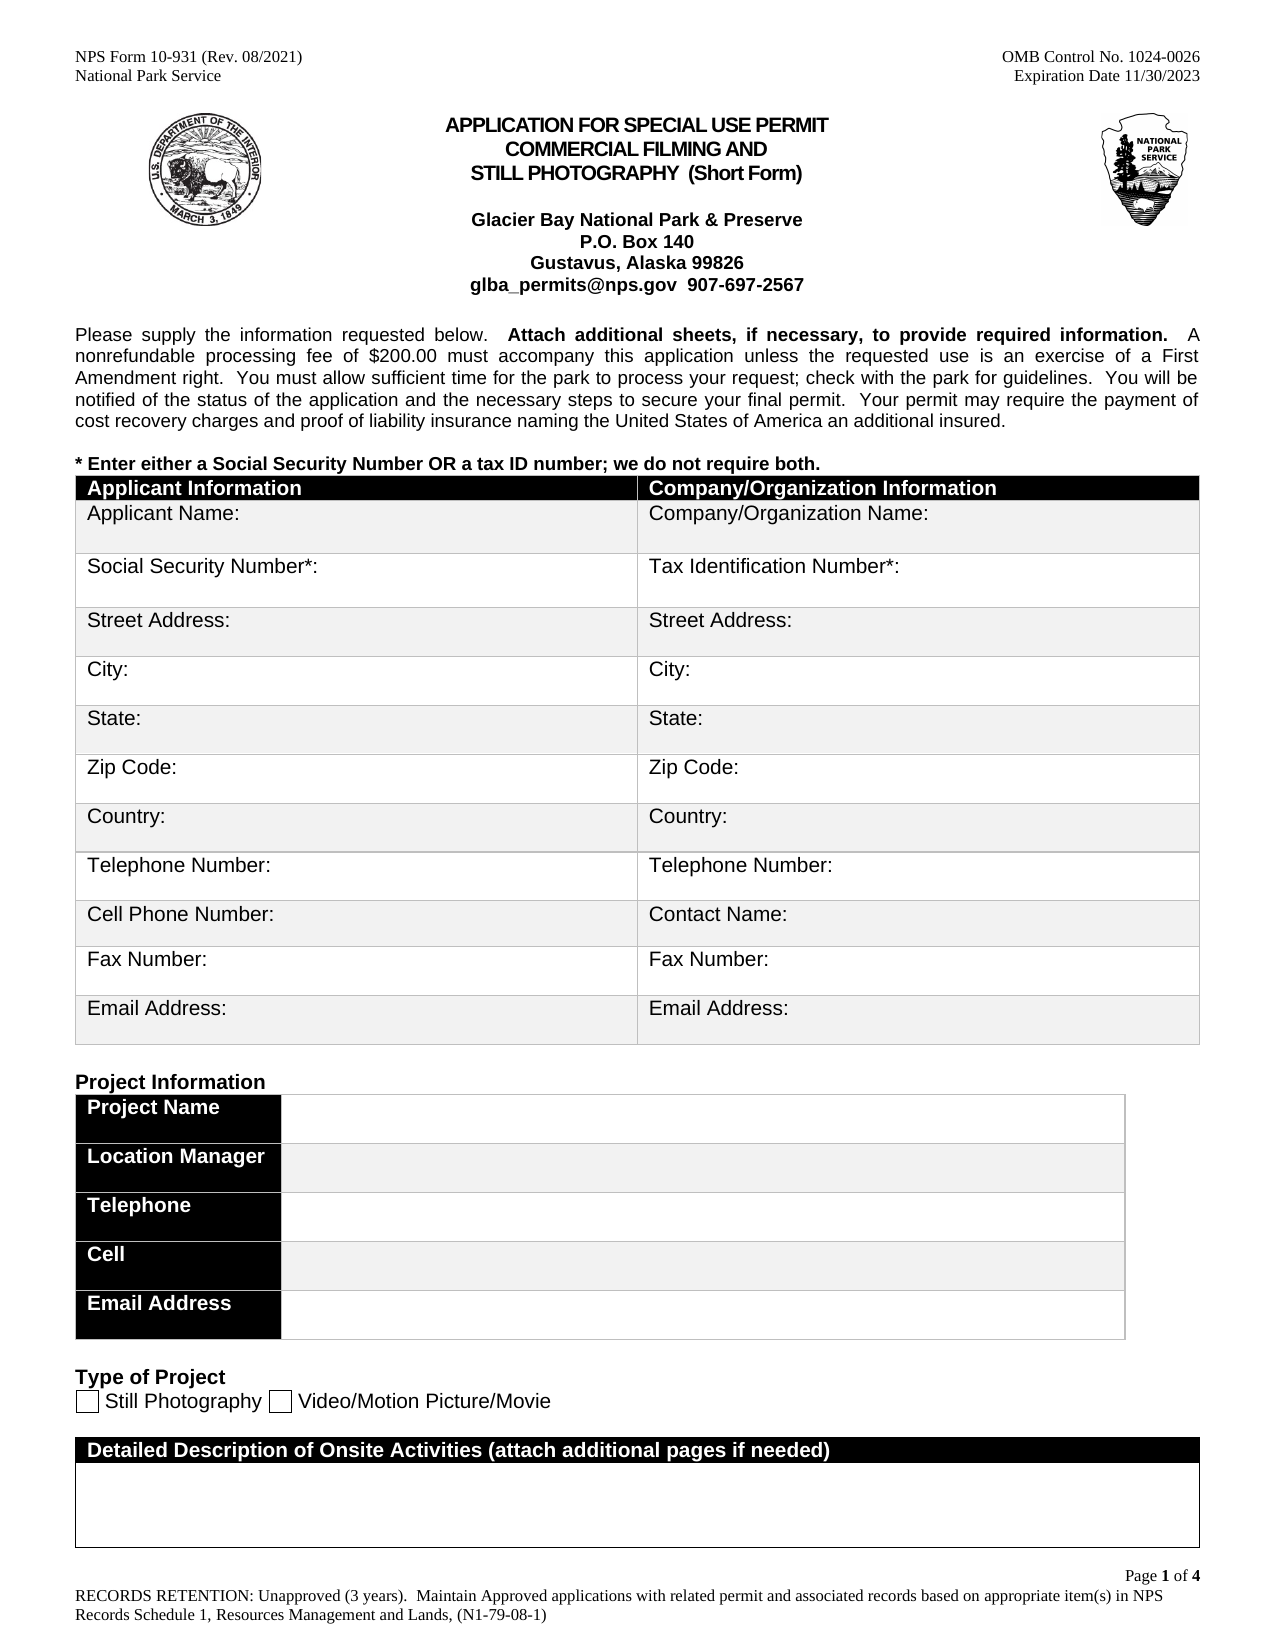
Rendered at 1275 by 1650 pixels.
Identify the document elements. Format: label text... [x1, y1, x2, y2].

subtitle Type of Project [75, 1365, 1200, 1389]
text * Enter either a Social Security Number OR a tax ID number; we do not require both. [75, 453, 1200, 475]
table_cell Zip Code: [76, 755, 637, 802]
table_cell City: [638, 657, 1199, 704]
table_cell Email Address: [638, 996, 1199, 1044]
table_cell Telephone Number: [638, 853, 1199, 900]
table_cell Cell Phone Number: [76, 901, 637, 946]
table_cell Email Address [76, 1291, 281, 1339]
table_cell State: [76, 706, 637, 753]
picture [148, 113, 262, 226]
table_cell Tax Identification Number*: [638, 554, 1199, 607]
table_cell Street Address: [638, 608, 1199, 656]
table_cell [282, 1193, 1124, 1241]
table_cell Fax Number: [638, 947, 1199, 995]
table_cell Contact Name: [638, 901, 1199, 946]
table_cell [282, 1144, 1124, 1192]
subtitle Project Information [75, 1070, 1200, 1094]
table_cell Country: [638, 804, 1199, 851]
table_cell Email Address: [76, 996, 637, 1044]
table_cell [76, 1463, 1199, 1547]
table_header Project Name [76, 1095, 281, 1143]
table_cell Country: [76, 804, 637, 851]
text Still Photography Video/Motion Picture/Movie [75, 1389, 1200, 1413]
text Please supply the information requested below. Attach additional sheets, if necessary, to provide required information. A nonrefundable processing fee of $200.00 must accompany this application unless the requested use is an exercise of a First Amendment right. You must allow sufficient time for the park to process your request; check with the park for guidelines. You will be notified of the status of the application and the necessary steps to secure your final permit. Your permit may require the payment of cost recovery charges and proof of liability insurance naming the United States of America an additional insured. [75, 324, 1200, 432]
table_cell Telephone Number: [76, 853, 637, 900]
picture [1101, 113, 1188, 226]
table_cell Telephone [76, 1193, 281, 1241]
table_cell Street Address: [76, 608, 637, 656]
table_cell City: [76, 657, 637, 704]
table_header Detailed Description of Onsite Activities (attach additional pages if needed) [76, 1438, 1199, 1462]
table_cell Cell [76, 1242, 281, 1290]
table_header Company/Organization Information [638, 476, 1199, 500]
table_cell Applicant Name: [76, 501, 637, 553]
table_cell Social Security Number*: [76, 554, 637, 607]
table_header [282, 1095, 1124, 1143]
table_cell Fax Number: [76, 947, 637, 995]
table_cell [282, 1242, 1124, 1290]
table_cell [282, 1291, 1124, 1339]
table_cell Location Manager [76, 1144, 281, 1192]
table_cell Company/Organization Name: [638, 501, 1199, 553]
table_cell Zip Code: [638, 755, 1199, 802]
table_cell State: [638, 706, 1199, 753]
table_header Applicant Information [76, 476, 637, 500]
